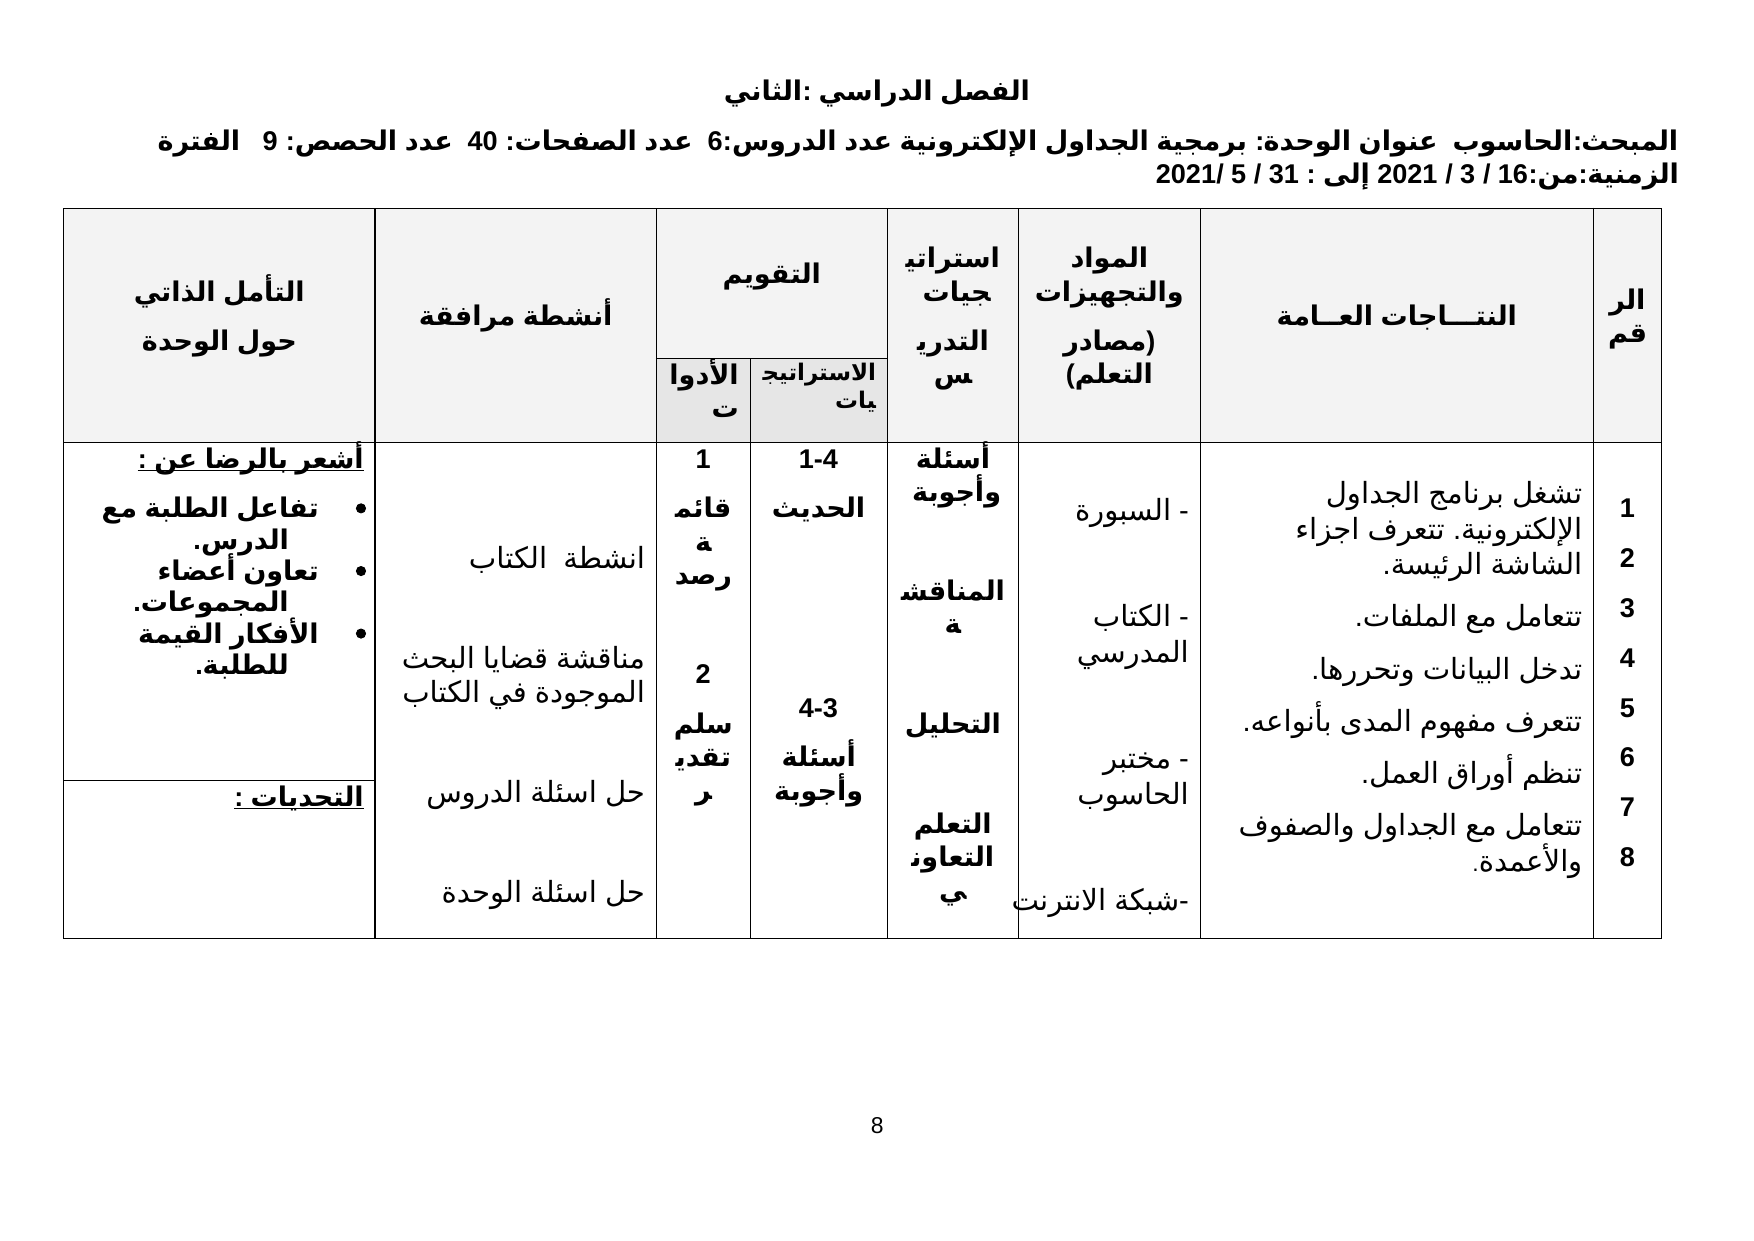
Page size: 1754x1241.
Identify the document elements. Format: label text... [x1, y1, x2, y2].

table_header المواد والتجهيزات (مصادر التعلم) [1019, 209, 1200, 442]
table_cell انشطة الكتاب مناقشة قضايا البحث الموجودة في الكتاب حل اسئلة الدروس حل اسئلة الوحدة تدريب عملي في المختبر [376, 443, 656, 938]
table_header الرقم [1594, 209, 1661, 442]
table_cell التحديات : [64, 781, 374, 938]
table_header التأمل الذاتي حول الوحدة [64, 209, 374, 442]
table_header النتـــاجات العــامة [1201, 209, 1593, 442]
table_cell 1 2 3 4 5 6 7 8 9 10 11 [1594, 443, 1661, 938]
table_cell الاستراتيجيات [751, 359, 887, 442]
table_header التقويم [657, 209, 887, 358]
table_cell الأدوات [657, 359, 750, 442]
table_cell - السبورة - الكتاب المدرسي - مختبر الحاسوب -شبكة الانترنت -تطبيق ميكروسوفت تيمز -تطبيق واتس -تطبيق مسنجر [1019, 443, 1200, 938]
table_cell 1 قائمة رصد 2 سلم تقدير [657, 443, 750, 938]
table_header أنشطة مرافقة [376, 209, 656, 442]
table_header استراتيجيات التدريس [888, 209, 1018, 442]
table_cell أسئلة وأجوبة المناقشة التحليل التعلم التعاوني الجماعي التعلم عن بعد باستخدام المنصات [888, 443, 1018, 938]
table_cell أشعر بالرضا عن : تفاعل الطلبة مع الدرس. تعاون أعضاء المجموعات. الأفكار القيمة للطلبة. [64, 443, 374, 780]
table_cell تشغل برنامج الجداول الإلكترونية. تتعرف اجزاء الشاشة الرئيسة. تتعامل مع الملفات. تدخل البيانات وتحررها. تتعرف مفهوم المدى بأنواعه. تنظم أوراق العمل. تتعامل مع الجداول والصفوف والأعمدة. تنسق الجداول. تنسق البيانات والخلايا حسب شرط معين. تعمل على نسخ البيانات وقصها ولصقها تجري العمليات الحسابية حسب الأولوية. [1201, 443, 1593, 938]
text الفصل الدراسي :الثاني [75, 75, 1679, 106]
table_cell 1-4 الحديث 4-3 أسئلة وأجوبة 3-1 ملاحظة تلقائية [751, 443, 887, 938]
text المبحث:الحاسوب عنوان الوحدة: برمجية الجداول الإلكترونية عدد الدروس:6 عدد الصفحات: 40 عدد الحصص: 9 الفترة الزمنية:من:16 / 3 / 2021 إلى : 31 / 5 /2021 [75, 125, 1679, 189]
